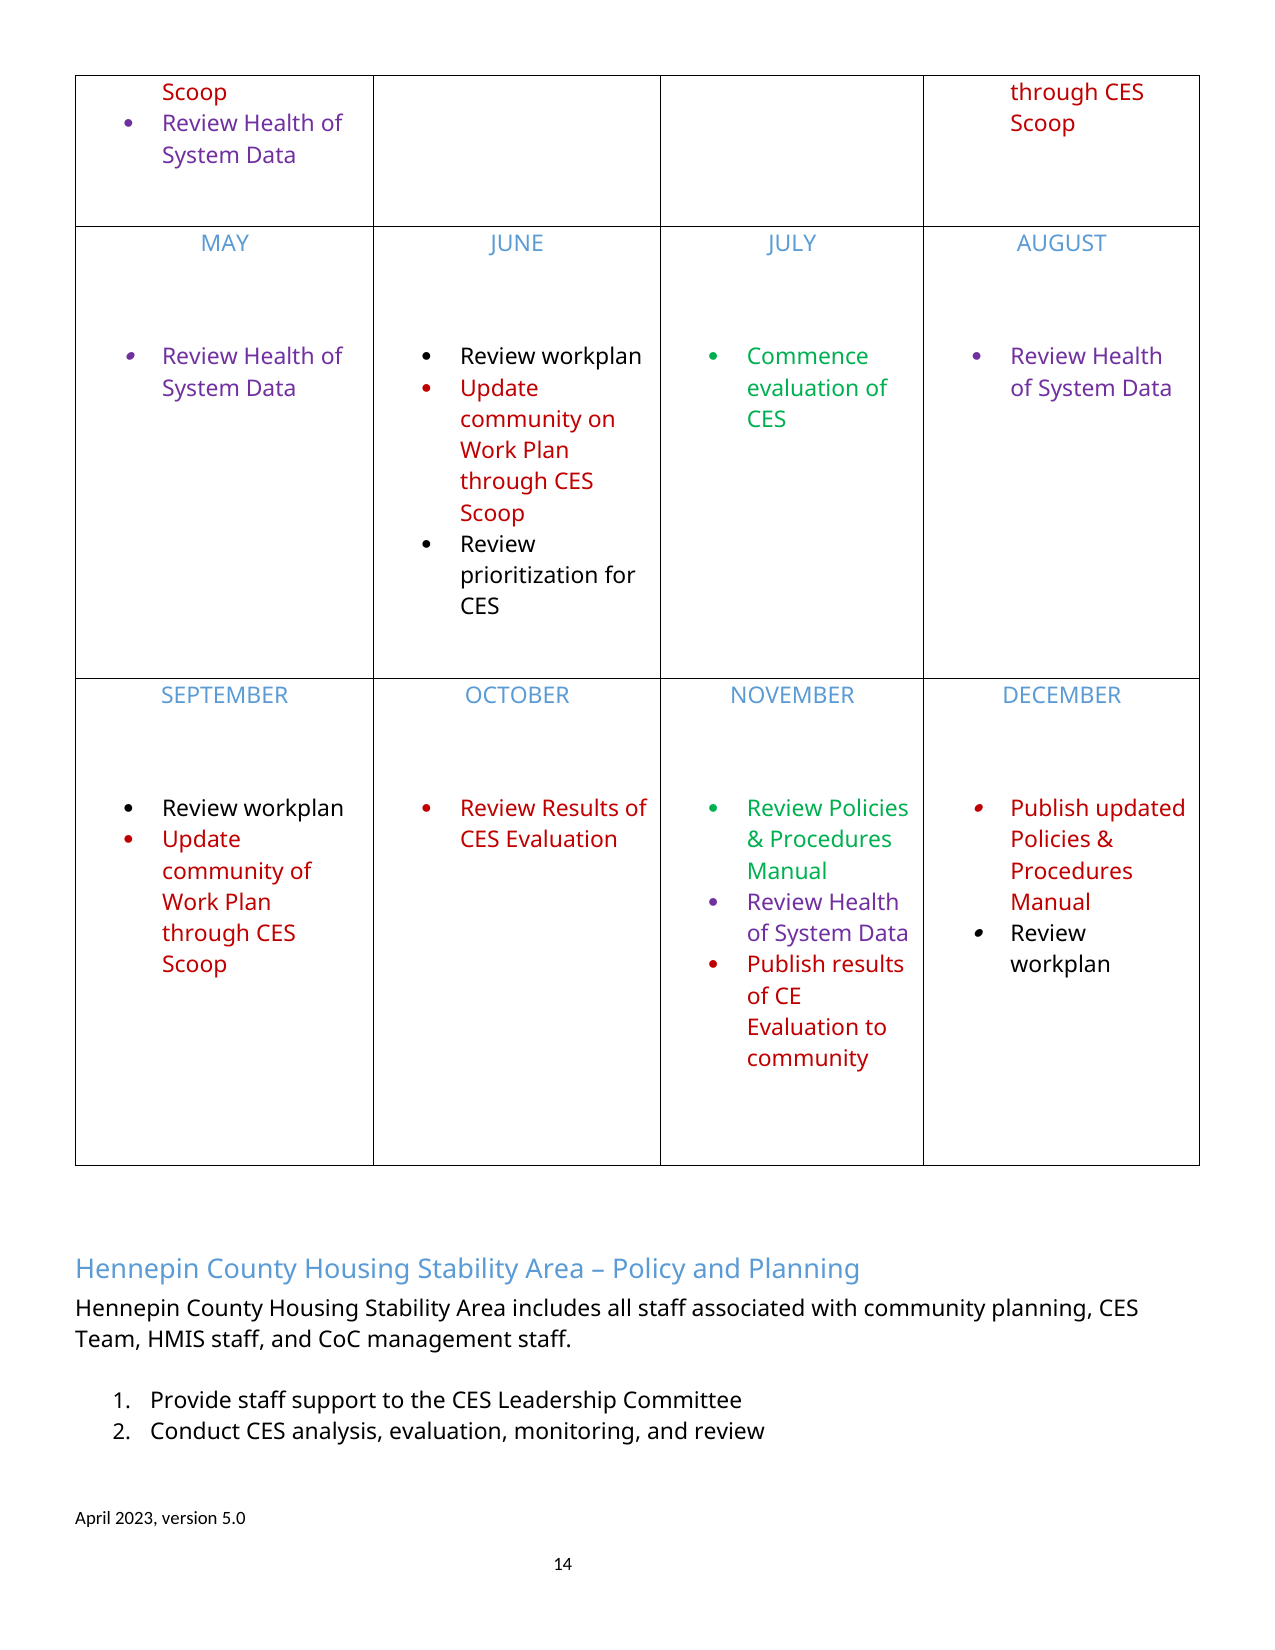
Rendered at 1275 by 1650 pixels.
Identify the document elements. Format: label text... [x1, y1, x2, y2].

list Provide staff support to the CES Leadership Committee [112, 1384, 1200, 1415]
table_cell OCTOBER Review Results of CES Evaluation [374, 679, 660, 1165]
table_cell AUGUST Review Health of System Data [924, 227, 1199, 677]
table_cell JUNE Review workplan Update community on Work Plan through CES Scoop Review prioritization for CES [374, 227, 660, 677]
table_cell SEPTEMBER Review workplan Update community of Work Plan through CES Scoop [76, 679, 373, 1165]
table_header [76, 76, 373, 226]
subtitle Hennepin County Housing Stability Area – Policy and Planning [75, 1249, 1200, 1286]
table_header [374, 76, 660, 226]
table_cell NOVEMBER Review Policies & Procedures Manual Review Health of System Data Publish results of CE Evaluation to community [661, 679, 923, 1165]
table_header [924, 76, 1199, 226]
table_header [661, 76, 923, 226]
table_cell JULY Commence evaluation of CES [661, 227, 923, 677]
table_cell DECEMBER Publish updated Policies & Procedures Manual Review workplan [924, 679, 1199, 1165]
text Hennepin County Housing Stability Area includes all staff associated with community planning, CES Team, HMIS staff, and CoC management staff. [75, 1292, 1200, 1354]
list Conduct CES analysis, evaluation, monitoring, and review [112, 1415, 1200, 1446]
table_cell MAY Review Health of System Data [76, 227, 373, 677]
